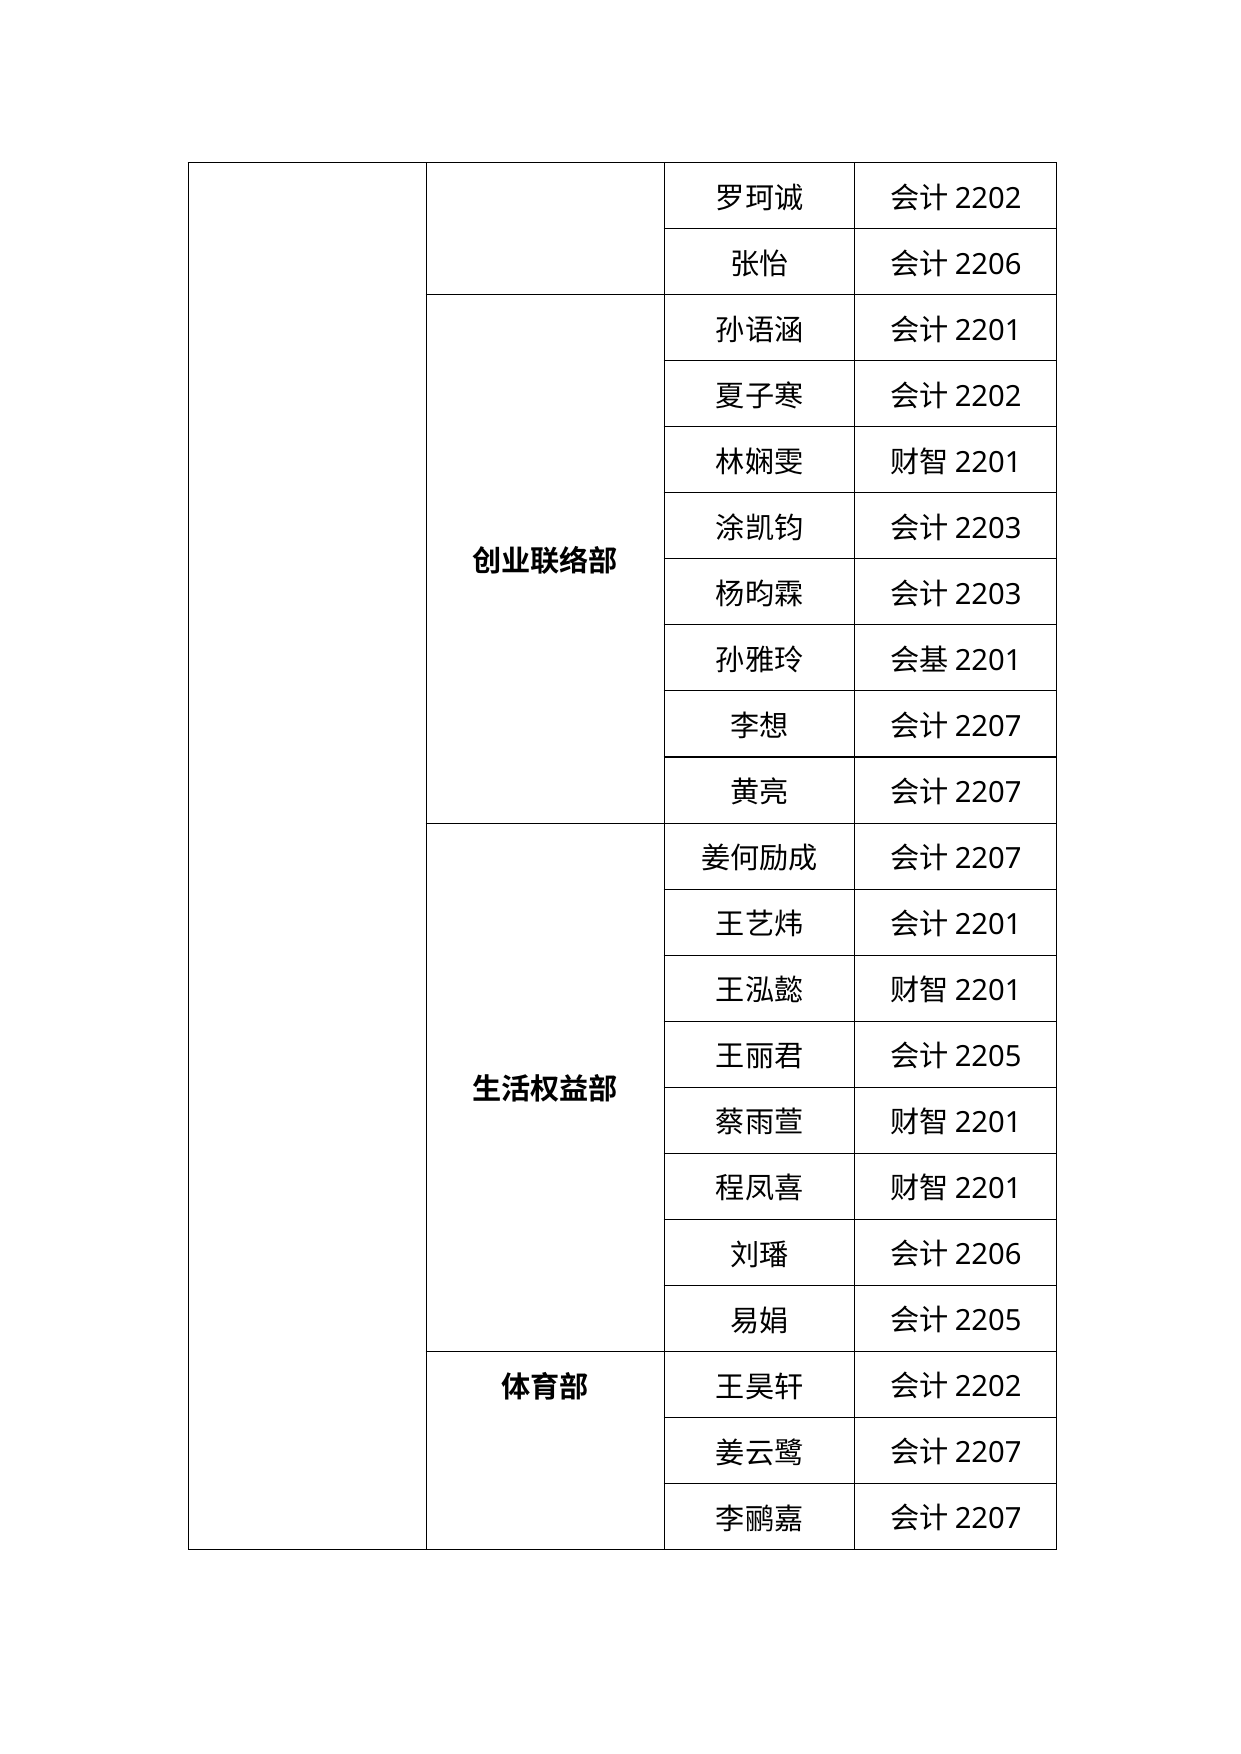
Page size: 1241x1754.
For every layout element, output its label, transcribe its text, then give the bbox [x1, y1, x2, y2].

table_cell 王丽君 [665, 1022, 854, 1087]
table_cell 会计2201 [855, 295, 1056, 360]
table_cell 会计2207 [855, 758, 1056, 822]
table_cell 黄亮 [665, 758, 854, 822]
table_cell 夏子寒 [665, 361, 854, 426]
table_cell 刘璠 [665, 1220, 854, 1285]
table_cell 蔡雨萱 [665, 1088, 854, 1153]
table_cell 王艺炜 [665, 890, 854, 954]
table_cell 会计2206 [855, 1220, 1056, 1285]
table_cell 会计2203 [855, 559, 1056, 624]
table_cell 李鹂嘉 [665, 1484, 854, 1549]
table_cell 会计2202 [855, 1352, 1056, 1417]
table_cell 张怡 [665, 229, 854, 294]
table_cell 财智2201 [855, 1154, 1056, 1219]
table_cell 创业联络部 [427, 295, 664, 822]
table_cell 会计2207 [855, 1418, 1056, 1483]
table_cell 会计2202 [855, 361, 1056, 426]
table_cell 财智2201 [855, 427, 1056, 492]
table_cell 李想 [665, 691, 854, 756]
table_cell 会计2201 [855, 890, 1056, 954]
table_cell 罗珂诚 [665, 163, 854, 228]
table_cell 会计2203 [855, 493, 1056, 558]
table_cell 孙雅玲 [665, 625, 854, 690]
table_cell 杨昀霖 [665, 559, 854, 624]
table_cell 会计2205 [855, 1022, 1056, 1087]
table_cell 财智2201 [855, 1088, 1056, 1153]
table_cell 孙语涵 [665, 295, 854, 360]
table_cell 姜云鹭 [665, 1418, 854, 1483]
table_cell 程凤喜 [665, 1154, 854, 1219]
table_cell 生活权益部 [427, 824, 664, 1351]
table_cell 林娴雯 [665, 427, 854, 492]
table_cell 王昊轩 [665, 1352, 854, 1417]
table_cell 体育部 [427, 1352, 664, 1549]
table_cell 会计2205 [855, 1286, 1056, 1351]
table_cell 会计2202 [855, 163, 1056, 228]
table_cell 易娟 [665, 1286, 854, 1351]
table_cell 财智2201 [855, 956, 1056, 1021]
table_cell 会计2206 [855, 229, 1056, 294]
table_cell 会计2207 [855, 1484, 1056, 1549]
table_cell 会计2207 [855, 824, 1056, 888]
table_cell 姜何励成 [665, 824, 854, 888]
table_cell 会基2201 [855, 625, 1056, 690]
table_cell 涂凯钧 [665, 493, 854, 558]
table_cell 王泓懿 [665, 956, 854, 1021]
table_cell 会计2207 [855, 691, 1056, 756]
